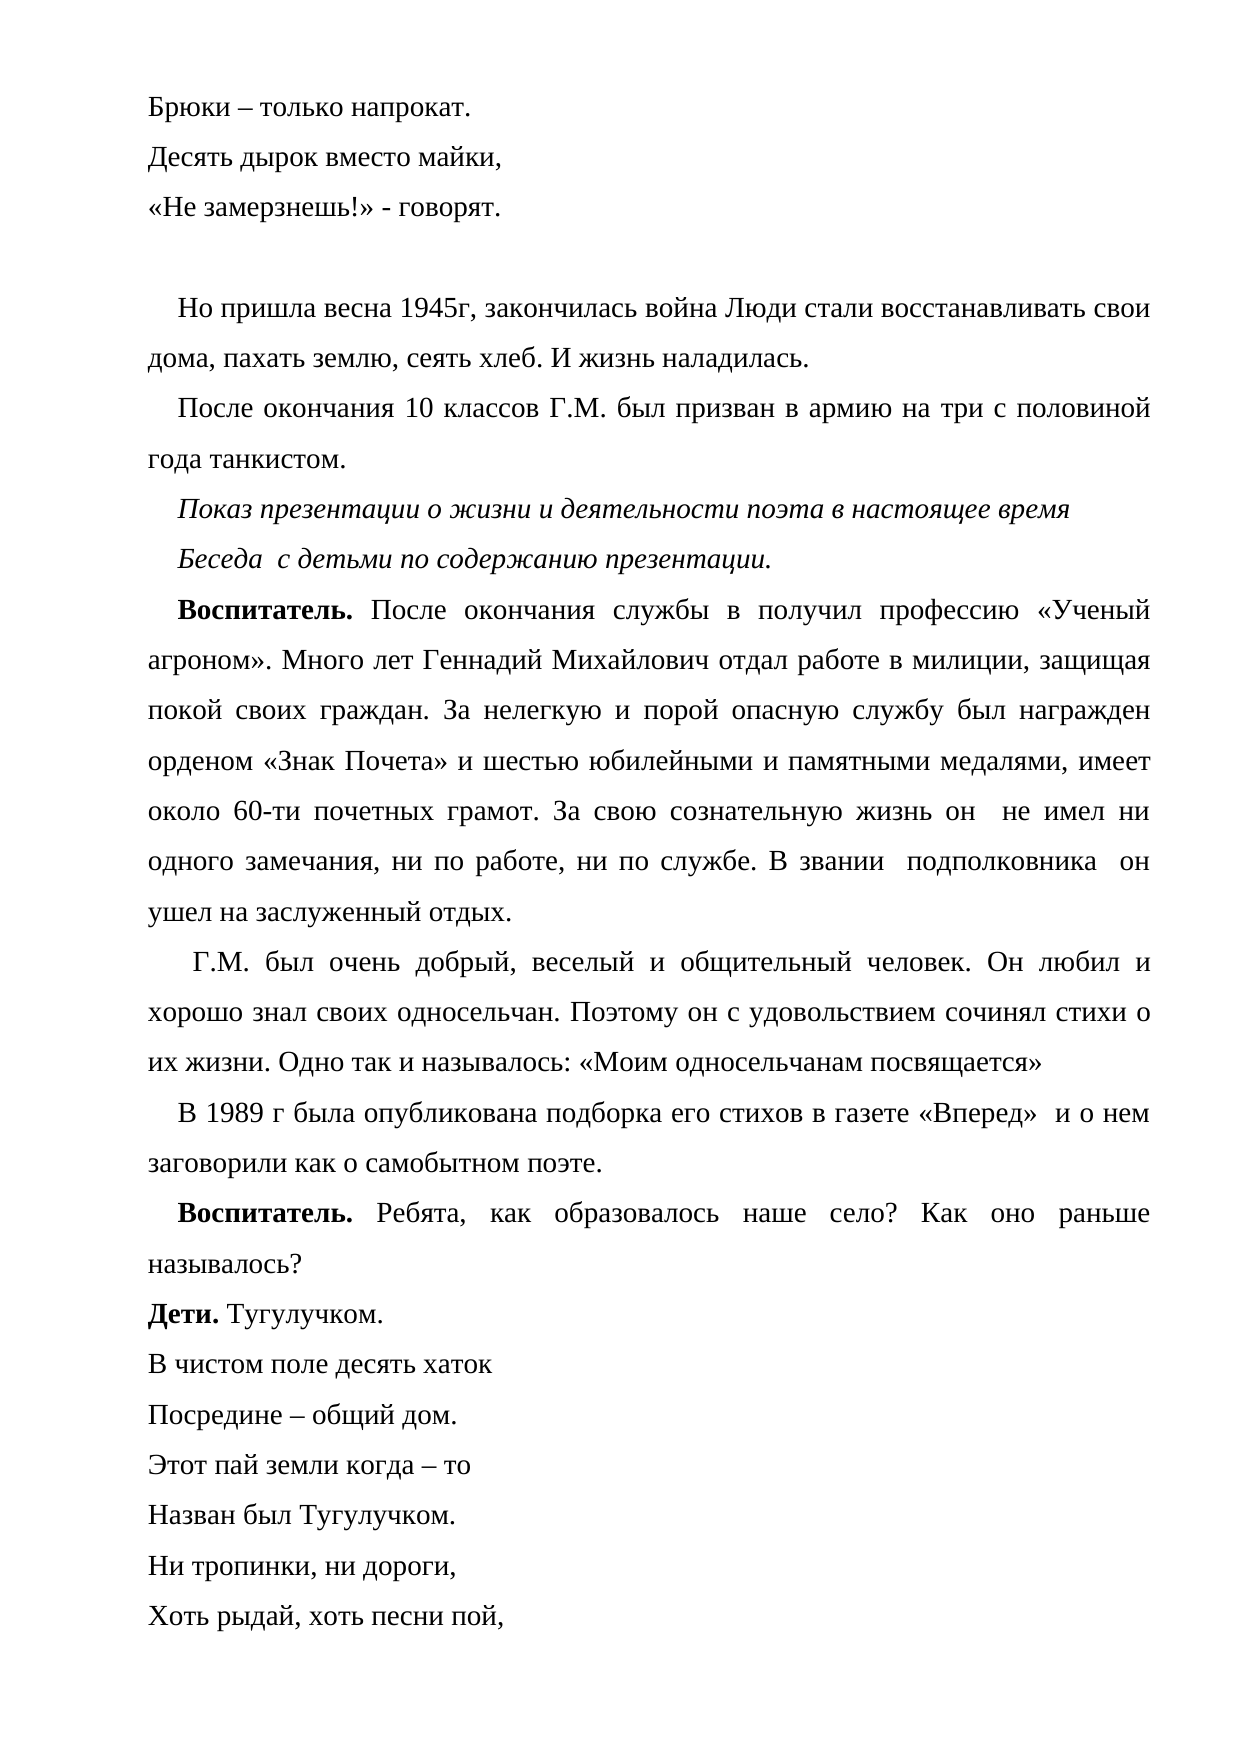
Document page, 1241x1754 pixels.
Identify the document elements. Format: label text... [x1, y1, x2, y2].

text Показ презентации о жизни и деятельности поэта в настоящее время [148, 491, 1152, 525]
text Беседа с детьми по содержанию презентации. [148, 541, 1152, 575]
text Этот пай земли когда – то [148, 1447, 1152, 1481]
text Посредине – общий дом. [148, 1397, 1152, 1430]
text Назван был Тугулучком. [148, 1497, 1152, 1531]
text Воспитатель. Ребята, как образовалось наше село? Как оно раньше называлось? [148, 1196, 1152, 1279]
text В 1989 г была опубликована подборка его стихов в газете «Вперед» и о нем заговорили как о самобытном поэте. [148, 1095, 1152, 1179]
text «Не замерзнешь!» - говорят. [148, 189, 1152, 223]
text Хоть рыдай, хоть песни пой, [148, 1598, 1152, 1632]
text Воспитатель. После окончания службы в получил профессию «Ученый агроном». Много лет Геннадий Михайлович отдал работе в милиции, защищая покой своих граждан. За нелегкую и порой опасную службу был награжден орденом «Знак Почета» и шестью юбилейными и памятными медалями, имеет около 60-ти почетных грамот. За свою сознательную жизнь он не имел ни одного замечания, ни по работе, ни по службе. В звании подполковника он ушел на заслуженный отдых. [148, 592, 1152, 927]
text Десять дырок вместо майки, [148, 139, 1152, 172]
text Г.М. был очень добрый, веселый и общительный человек. Он любил и хорошо знал своих односельчан. Поэтому он с удовольствием сочинял стихи о их жизни. Одно так и называлось: «Моим односельчанам посвящается» [148, 944, 1152, 1078]
text Но пришла весна 1945г, закончилась война Люди стали восстанавливать свои дома, пахать землю, сеять хлеб. И жизнь наладилась. [148, 290, 1152, 374]
text В чистом поле десять хаток [148, 1346, 1152, 1380]
text После окончания 10 классов Г.М. был призван в армию на три с половиной года танкистом. [148, 391, 1152, 474]
text Ни тропинки, ни дороги, [148, 1548, 1152, 1581]
text Дети. Тугулучком. [148, 1296, 1152, 1330]
text Брюки – только напрокат. [148, 89, 1152, 122]
